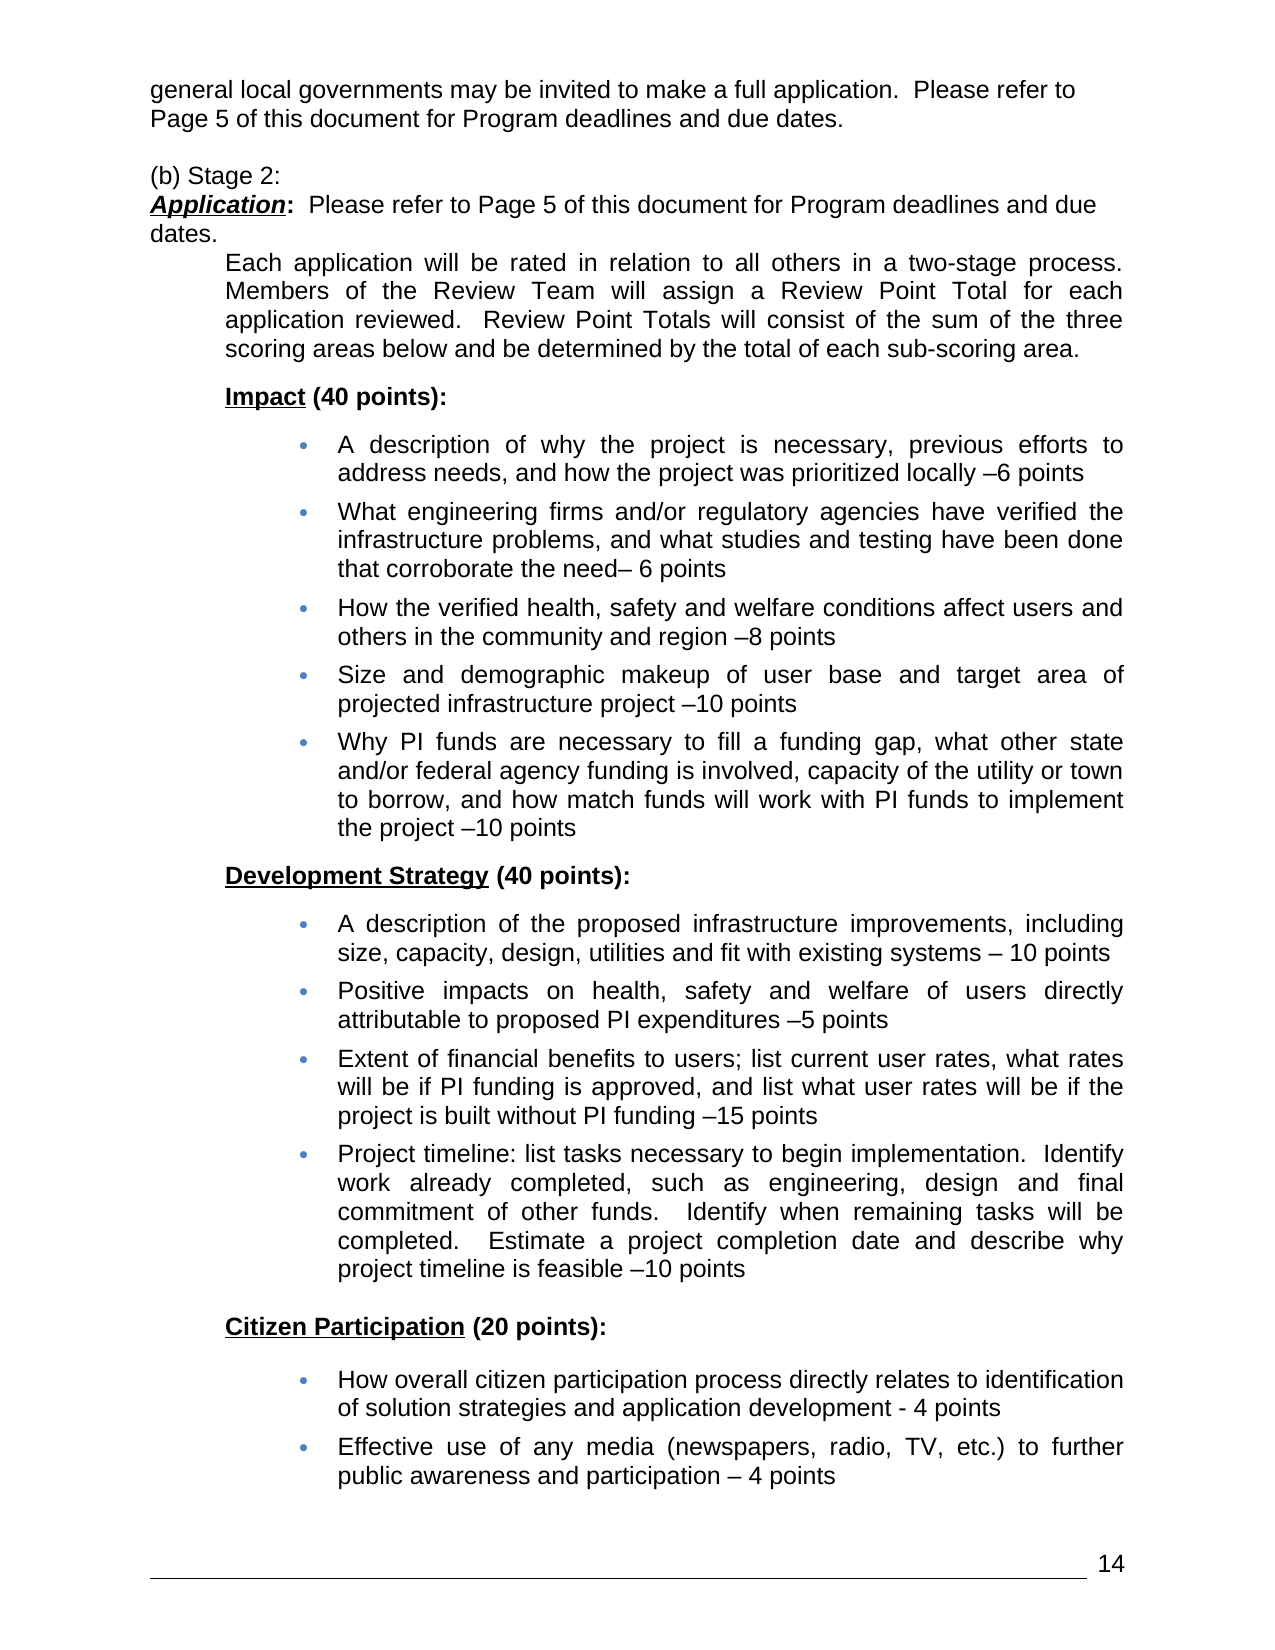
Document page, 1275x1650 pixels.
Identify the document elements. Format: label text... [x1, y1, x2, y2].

list Effective use of any media (newspapers, radio, TV, etc.) to further public awareness and participation – 4 points [300, 1432, 1125, 1489]
text Development Strategy (40 points): [150, 861, 1125, 890]
list What engineering firms and/or regulatory agencies have verified the infrastructure problems, and what studies and testing have been done that corroborate the need– 6 points [300, 497, 1125, 583]
text Each application will be rated in relation to all others in a two-stage process. Members of the Review Team will assign a Review Point Total for each application reviewed. Review Point Totals will consist of the sum of the three scoring areas below and be determined by the total of each sub-scoring area. [225, 247, 1125, 362]
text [150, 75, 1125, 132]
text Citizen Participation (20 points): [150, 1312, 1125, 1341]
list How the verified health, safety and welfare conditions affect users and others in the community and region –8 points [300, 593, 1125, 650]
list Extent of financial benefits to users; list current user rates, what rates will be if PI funding is approved, and list what user rates will be if the project is built without PI funding –15 points [300, 1043, 1125, 1130]
text Application: Please refer to Page 5 of this document for Program deadlines and due dates. [150, 190, 1125, 247]
list Project timeline: list tasks necessary to begin implementation. Identify work already completed, such as engineering, design and final commitment of other funds. Identify when remaining tasks will be completed. Estimate a project completion date and describe why project timeline is feasible –10 points [300, 1139, 1125, 1283]
list Size and demographic makeup of user base and target area of projected infrastructure project –10 points [300, 660, 1125, 717]
list A description of the proposed infrastructure improvements, including size, capacity, design, utilities and fit with existing systems – 10 points [300, 909, 1125, 967]
text (b) Stage 2: [150, 161, 1125, 190]
list How overall citizen participation process directly relates to identification of solution strategies and application development - 4 points [300, 1365, 1125, 1422]
list A description of why the project is necessary, previous efforts to address needs, and how the project was prioritized locally –6 points [300, 429, 1125, 487]
list Why PI funds are necessary to fill a funding gap, what other state and/or federal agency funding is involved, capacity of the utility or town to borrow, and how match funds will work with PI funds to implement the project –10 points [300, 727, 1125, 842]
list Positive impacts on health, safety and welfare of users directly attributable to proposed PI expenditures –5 points [300, 976, 1125, 1034]
text Impact (40 points): [225, 382, 1125, 410]
